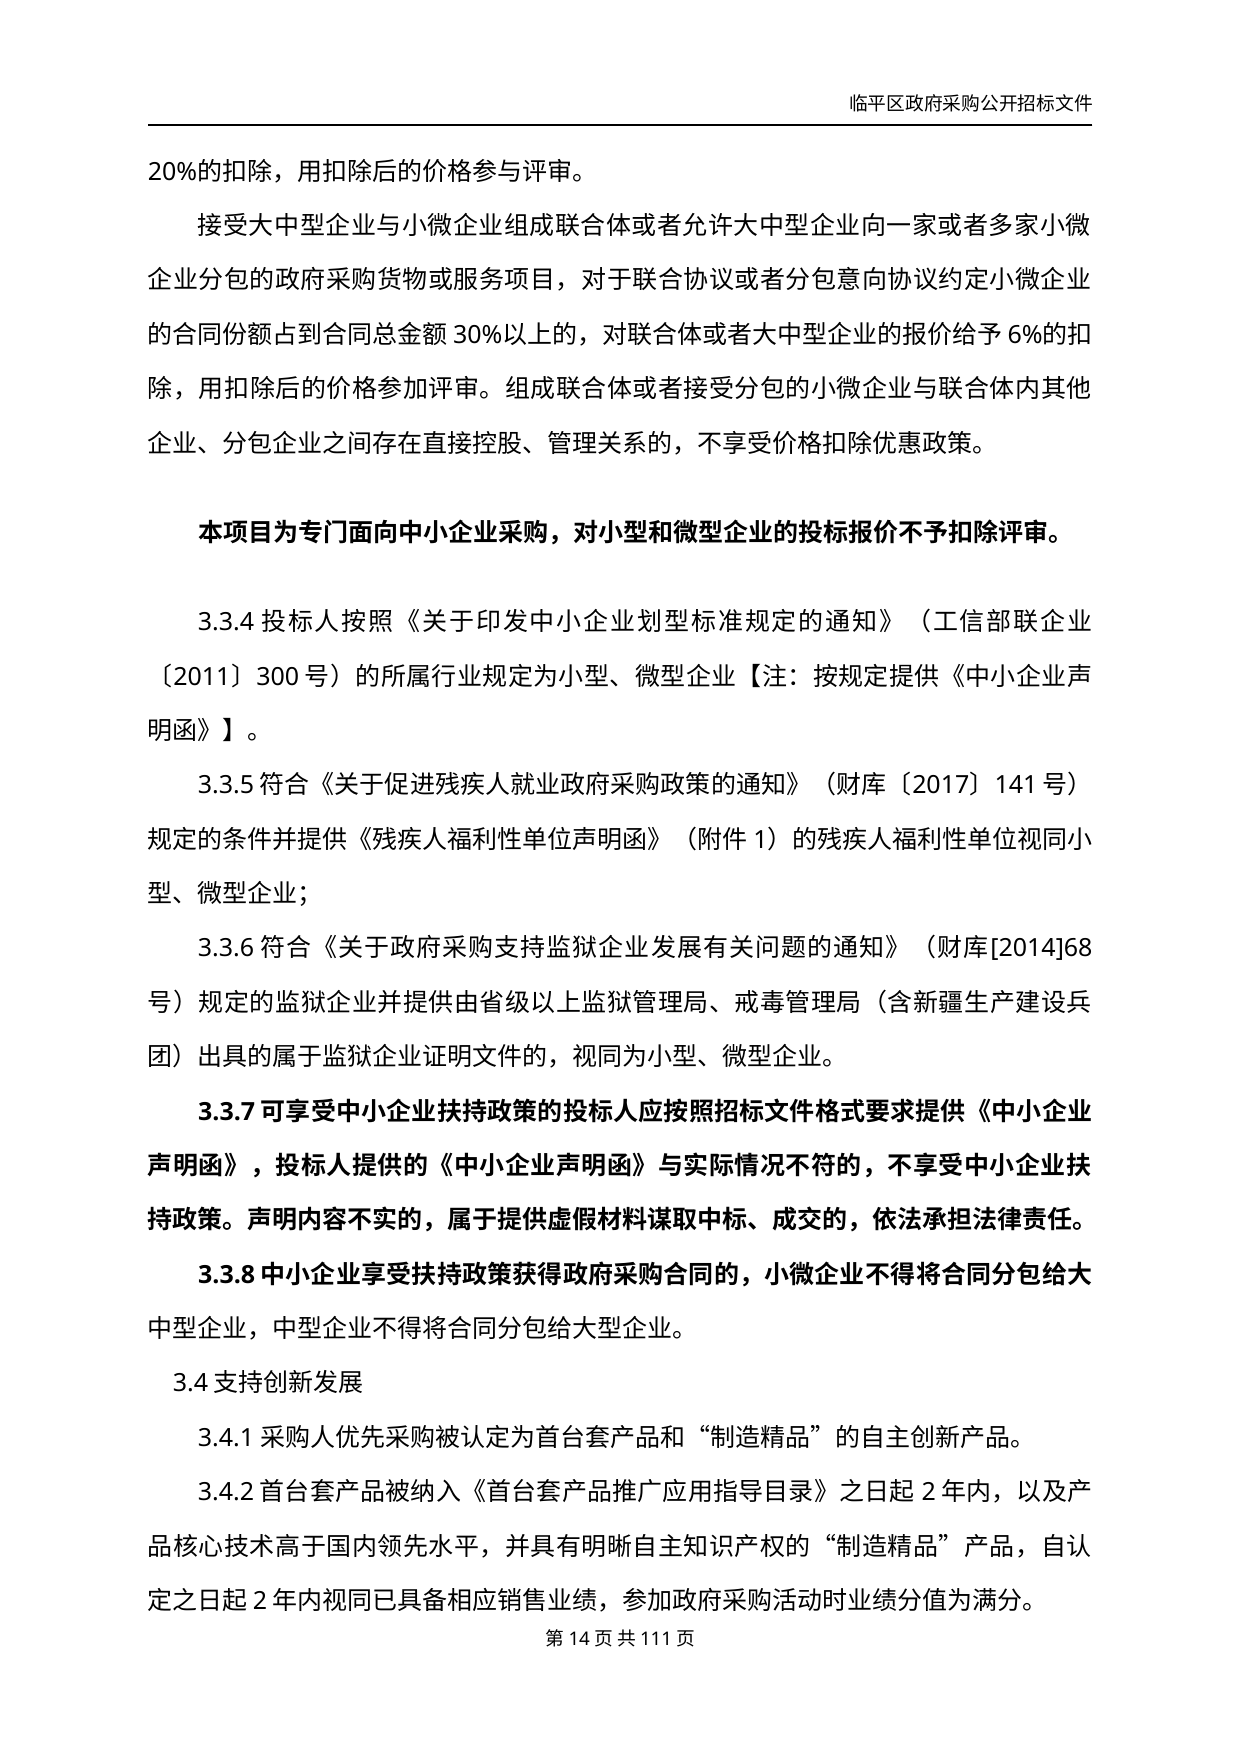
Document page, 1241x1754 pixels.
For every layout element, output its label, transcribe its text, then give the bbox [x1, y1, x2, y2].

text 3.4.1 采购人优先采购被认定为首台套产品和“制造精品”的自主创新产品。 [148, 1417, 1092, 1453]
text 3.3.4投标人按照《关于印发中小企业划型标准规定的通知》（工信部联企业〔2011〕300号）的所属行业规定为小型、微型企业【注：按规定提供《中小企业声明函》】。 [148, 602, 1092, 747]
text 接受大中型企业与小微企业组成联合体或者允许大中型企业向一家或者多家小微企业分包的政府采购货物或服务项目，对于联合协议或者分包意向协议约定小微企业的合同份额占到合同总金额30%以上的，对联合体或者大中型企业的报价给予6%的扣除，用扣除后的价格参加评审。组成联合体或者接受分包的小微企业与联合体内其他企业、分包企业之间存在直接控股、管理关系的，不享受价格扣除优惠政策。 [148, 206, 1092, 459]
text 3.3.6符合《关于政府采购支持监狱企业发展有关问题的通知》（财库[2014]68号）规定的监狱企业并提供由省级以上监狱管理局、戒毒管理局（含新疆生产建设兵团）出具的属于监狱企业证明文件的，视同为小型、微型企业。 [148, 928, 1092, 1073]
text 3.3.7可享受中小企业扶持政策的投标人应按照招标文件格式要求提供《中小企业声明函》，投标人提供的《中小企业声明函》与实际情况不符的，不享受中小企业扶持政策。声明内容不实的，属于提供虚假材料谋取中标、成交的，依法承担法律责任。 [148, 1091, 1092, 1236]
text 3.4支持创新发展 [148, 1363, 1092, 1399]
text 3.3.5符合《关于促进残疾人就业政府采购政策的通知》（财库〔2017〕141号）规定的条件并提供《残疾人福利性单位声明函》（附件1）的残疾人福利性单位视同小型、微型企业； [148, 765, 1092, 910]
text 3.4.2首台套产品被纳入《首台套产品推广应用指导目录》之日起2年内，以及产品核心技术高于国内领先水平，并具有明晰自主知识产权的“制造精品”产品，自认定之日起2年内视同已具备相应销售业绩，参加政府采购活动时业绩分值为满分。 [148, 1472, 1092, 1617]
text 3.3.8中小企业享受扶持政策获得政府采购合同的，小微企业不得将合同分包给大中型企业，中型企业不得将合同分包给大型企业。 [148, 1254, 1092, 1345]
subtitle 本项目为专门面向中小企业采购，对小型和微型企业的投标报价不予扣除评审。 [148, 513, 1092, 549]
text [148, 151, 1092, 187]
